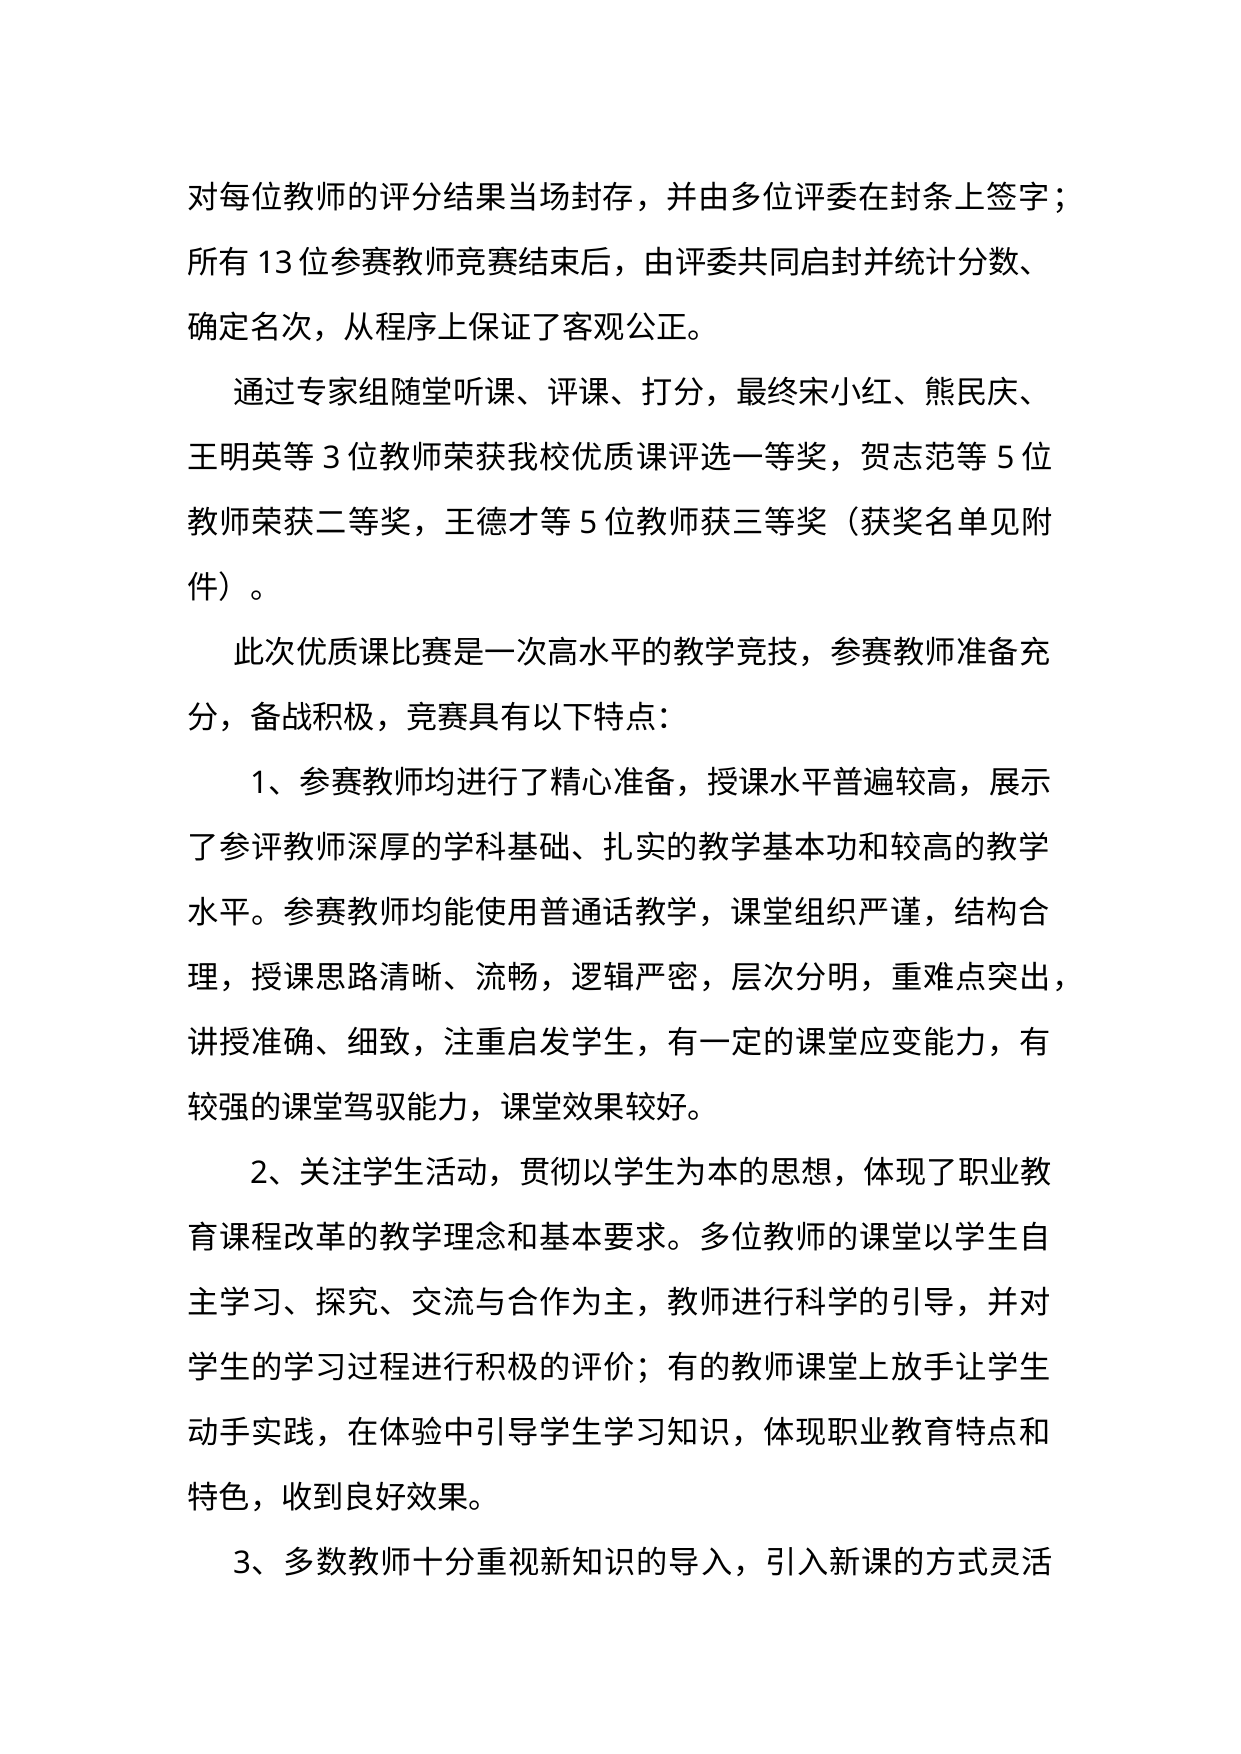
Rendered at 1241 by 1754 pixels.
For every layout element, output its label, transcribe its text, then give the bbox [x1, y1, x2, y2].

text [187, 162, 1053, 357]
text 2、关注学生活动，贯彻以学生为本的思想，体现了职业教育课程改革的教学理念和基本要求。多位教师的课堂以学生自主学习、探究、交流与合作为主，教师进行科学的引导，并对学生的学习过程进行积极的评价；有的教师课堂上放手让学生动手实践，在体验中引导学生学习知识，体现职业教育特点和特色，收到良好效果。 [187, 1137, 1053, 1527]
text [187, 1527, 1053, 1592]
text 通过专家组随堂听课、评课、打分，最终宋小红、熊民庆、王明英等3位教师荣获我校优质课评选一等奖，贺志范等5位教师荣获二等奖，王德才等5位教师获三等奖（获奖名单见附件）。 [187, 357, 1053, 617]
text 此次优质课比赛是一次高水平的教学竞技，参赛教师准备充分，备战积极，竞赛具有以下特点： [187, 617, 1053, 747]
text 1、参赛教师均进行了精心准备，授课水平普遍较高，展示了参评教师深厚的学科基础、扎实的教学基本功和较高的教学水平。参赛教师均能使用普通话教学，课堂组织严谨，结构合理，授课思路清晰、流畅，逻辑严密，层次分明，重难点突出，讲授准确、细致，注重启发学生，有一定的课堂应变能力，有较强的课堂驾驭能力，课堂效果较好。 [187, 747, 1053, 1137]
